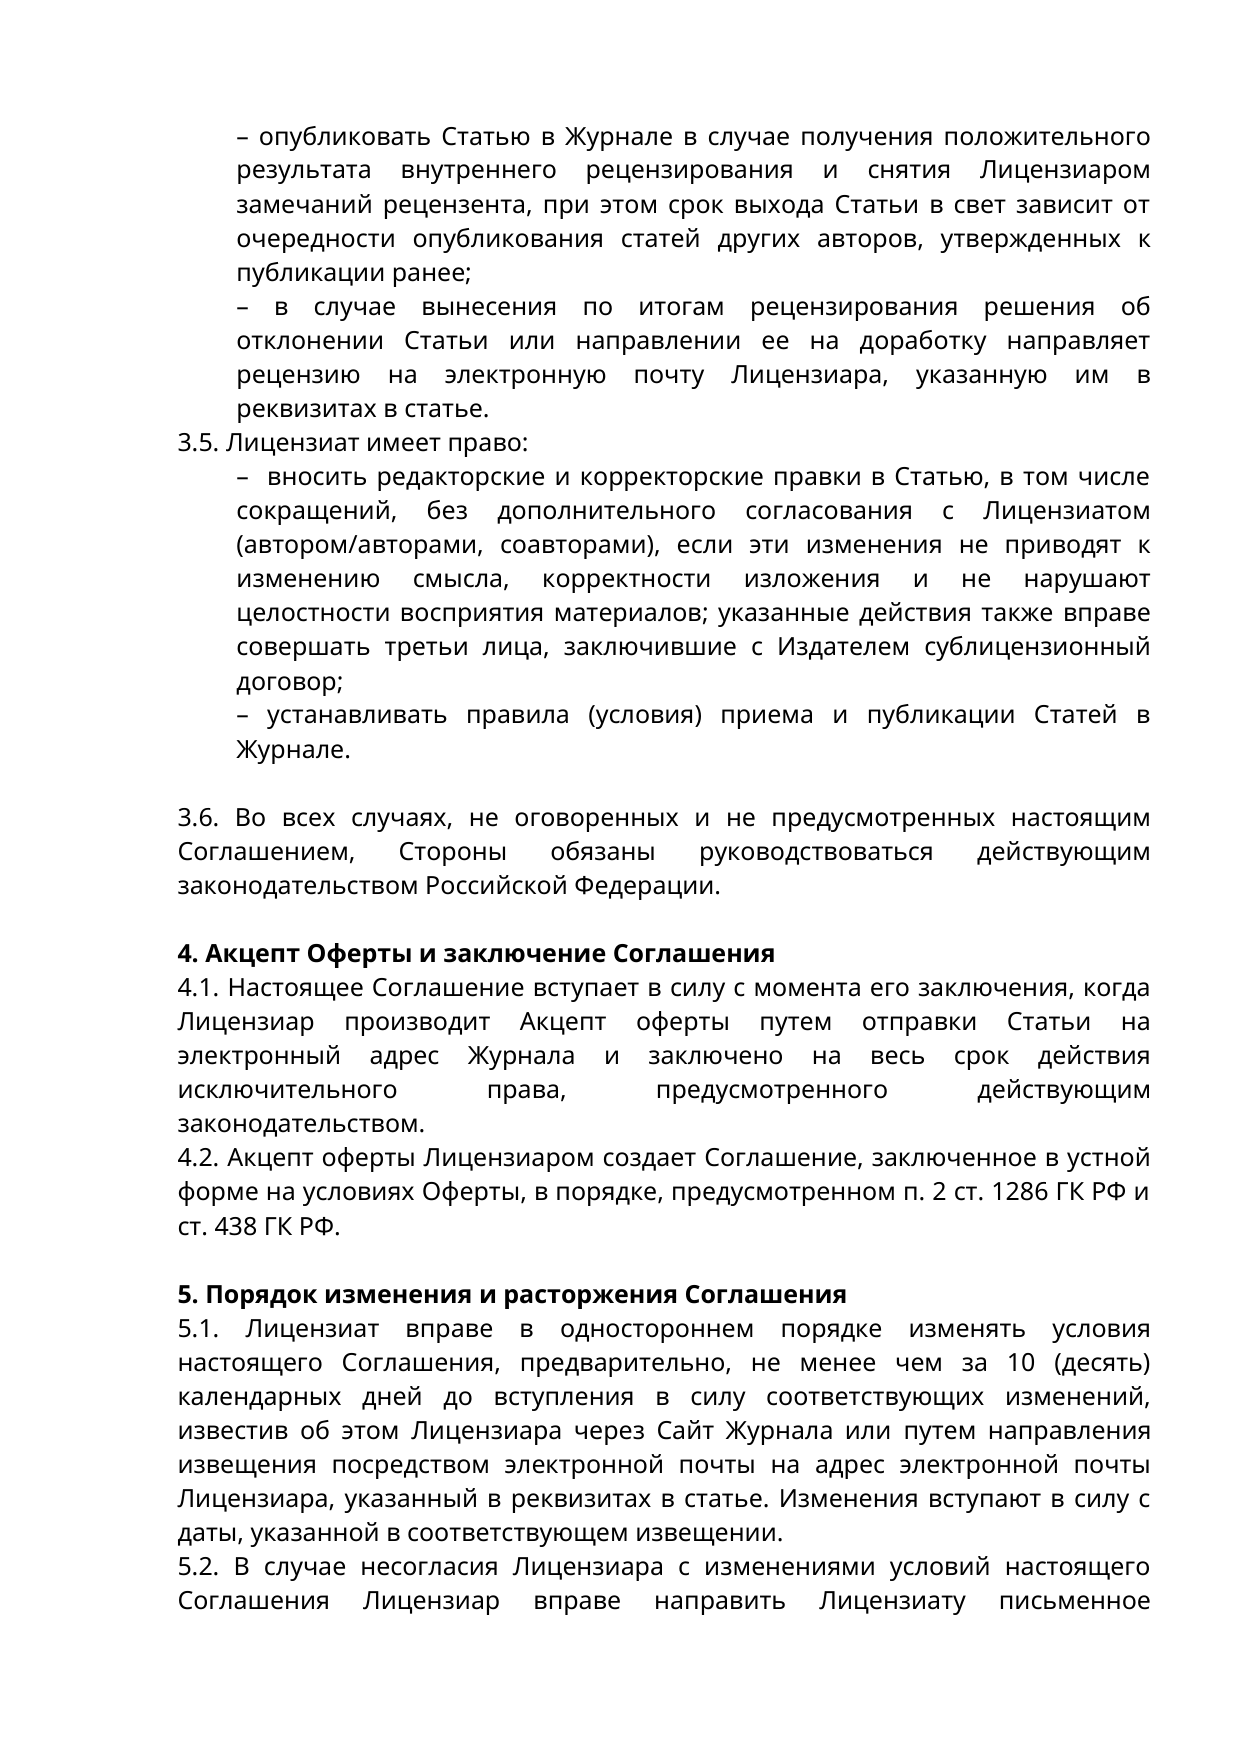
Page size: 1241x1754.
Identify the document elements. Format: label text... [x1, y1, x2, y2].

text 5.1. Лицензиат вправе в одностороннем порядке изменять условия настоящего Соглашения, предварительно, не менее чем за 10 (десять) календарных дней до вступления в силу соответствующих изменений, известив об этом Лицензиара через Сайт Журнала или путем направления извещения посредством электронной почты на адрес электронной почты Лицензиара, указанный в реквизитах в статье. Изменения вступают в силу с даты, указанной в соответствующем извещении. [177, 1310, 1152, 1549]
text – устанавливать правила (условия) приема и публикации Статей в Журнале. [236, 697, 1152, 765]
text – в случае вынесения по итогам рецензирования решения об отклонении Статьи или направлении ее на доработку направляет рецензию на электронную почту Лицензиара, указанную им в реквизитах в статье. [236, 288, 1152, 425]
text – вносить редакторские и корректорские правки в Статью, в том числе сокращений, без дополнительного согласования с Лицензиатом (автором/авторами, соавторами), если эти изменения не приводят к изменению смысла, корректности изложения и не нарушают целостности восприятия материалов; указанные действия также вправе совершать третьи лица, заключившие с Издателем сублицензионный договор; [236, 459, 1152, 697]
text 4.2. Акцепт оферты Лицензиаром создает Соглашение, заключенное в устной форме на условиях Оферты, в порядке, предусмотренном п. 2 ст. 1286 ГК РФ и ст. 438 ГК РФ. [177, 1140, 1152, 1242]
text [177, 1549, 1152, 1617]
text 5. Порядок изменения и расторжения Соглашения [177, 1276, 1152, 1310]
text 3.6. Во всех случаях, не оговоренных и не предусмотренных настоящим Соглашением, Стороны обязаны руководствоваться действующим законодательством Российской Федерации. [177, 799, 1152, 902]
text 4. Акцепт Оферты и заключение Соглашения [177, 936, 1152, 970]
text – опубликовать Статью в Журнале в случае получения положительного результата внутреннего рецензирования и снятия Лицензиаром замечаний рецензента, при этом срок выхода Статьи в свет зависит от очередности опубликования статей других авторов, утвержденных к публикации ранее; [236, 118, 1152, 288]
text 4.1. Настоящее Соглашение вступает в силу с момента его заключения, когда Лицензиар производит Акцепт оферты путем отправки Статьи на электронный адрес Журнала и заключено на весь срок действия исключительного права, предусмотренного действующим законодательством. [177, 970, 1152, 1140]
text 3.5. Лицензиат имеет право: [177, 425, 1152, 459]
